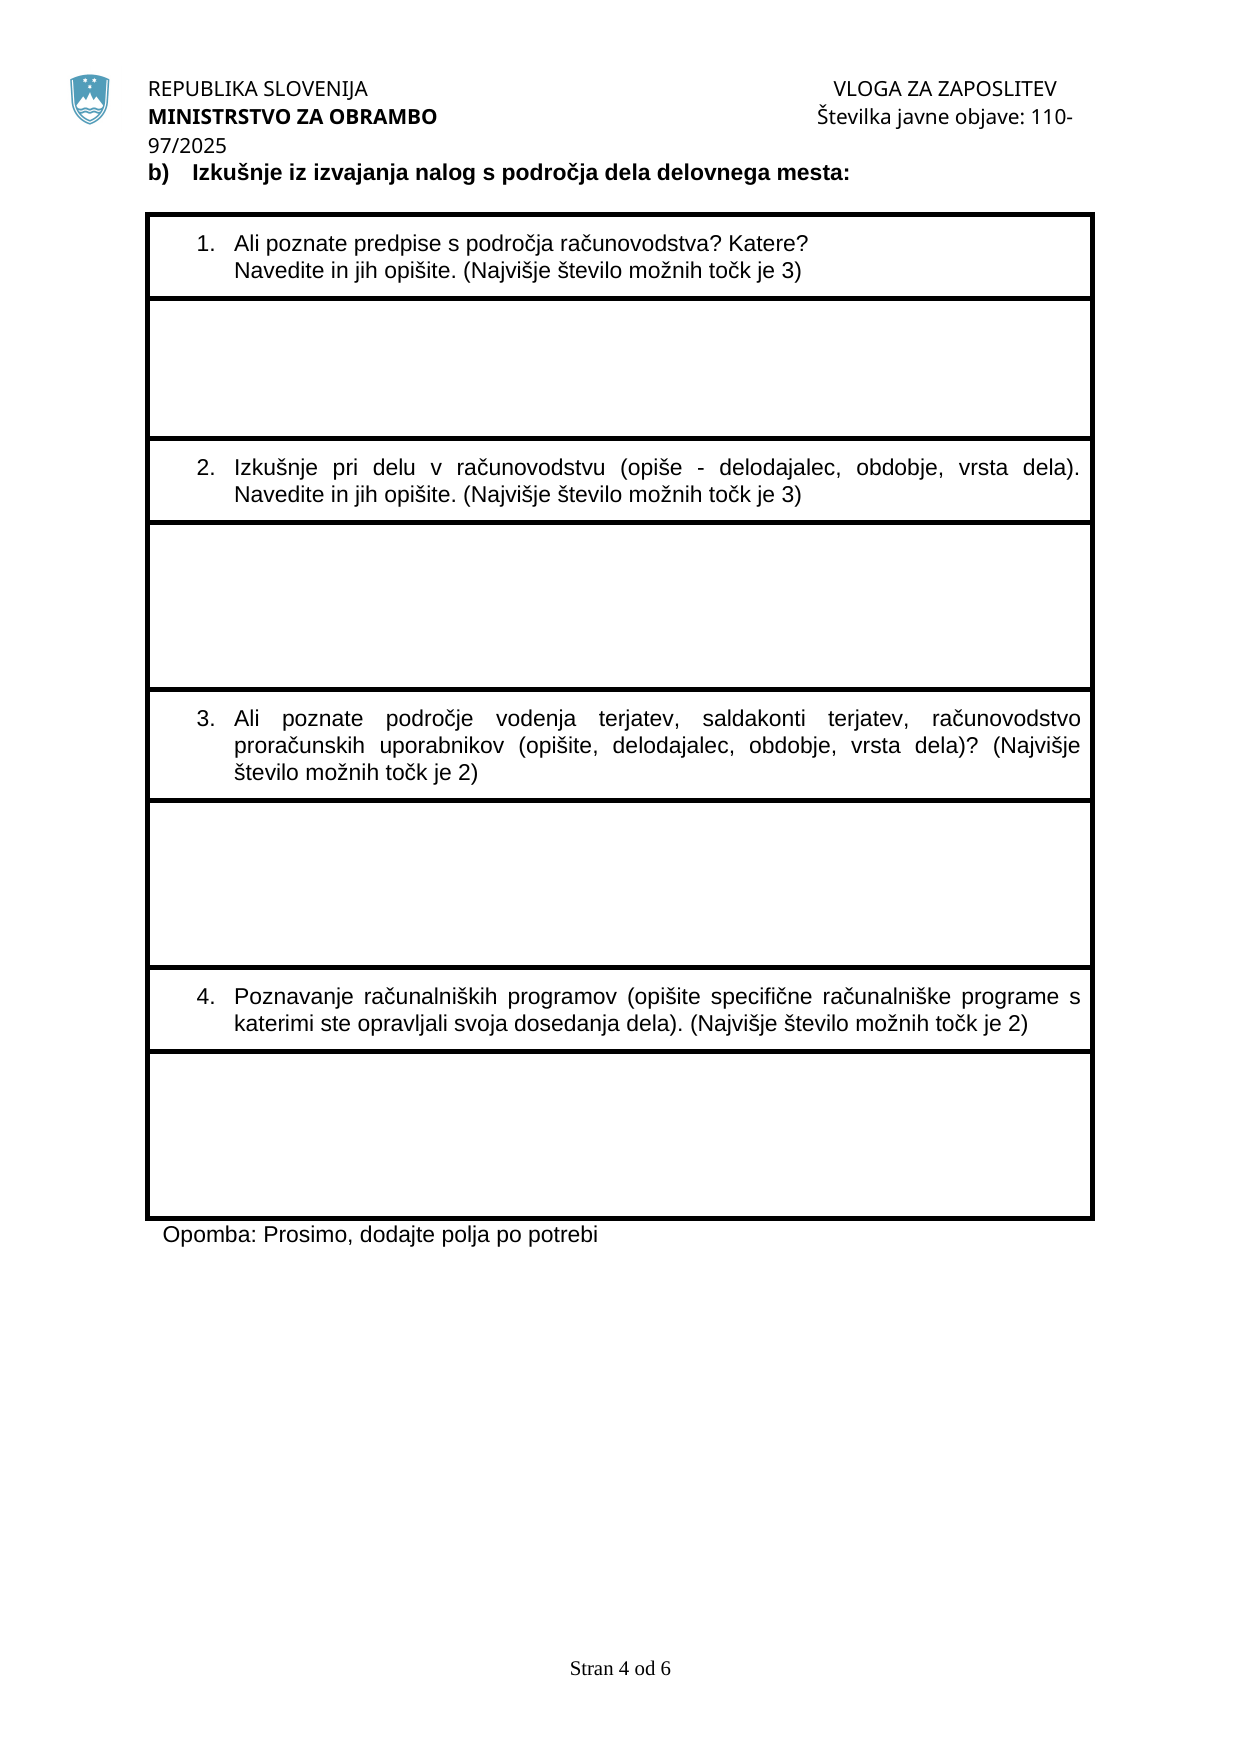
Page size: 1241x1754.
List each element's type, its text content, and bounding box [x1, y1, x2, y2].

text Opomba: Prosimo, dodajte polja po potrebi [148, 1221, 1092, 1247]
table_cell [150, 301, 1090, 436]
table_cell Izkušnje pri delu v računovodstvu (opiše - delodajalec, obdobje, vrsta dela). Navedite in jih opišite. (Najvišje število možnih točk je 3) [150, 441, 1090, 520]
table_cell Poznavanje računalniških programov (opišite specifične računalniške programe s katerimi ste opravljali svoja dosedanja dela). (Najvišje število možnih točk je 2) [150, 970, 1090, 1049]
text b) Izkušnje iz izvajanja nalog s področja dela delovnega mesta: [148, 159, 1092, 186]
picture [59, 66, 122, 132]
table_cell Ali poznate področje vodenja terjatev, saldakonti terjatev, računovodstvo proračunskih uporabnikov (opišite, delodajalec, obdobje, vrsta dela)? (Najvišje število možnih točk je 2) [150, 692, 1090, 798]
table_cell [150, 525, 1090, 687]
table_cell [150, 1054, 1090, 1216]
table_cell [150, 803, 1090, 965]
table_header Ali poznate predpise s področja računovodstva? Katere? Navedite in jih opišite. (Najvišje število možnih točk je 3) [150, 217, 1090, 296]
